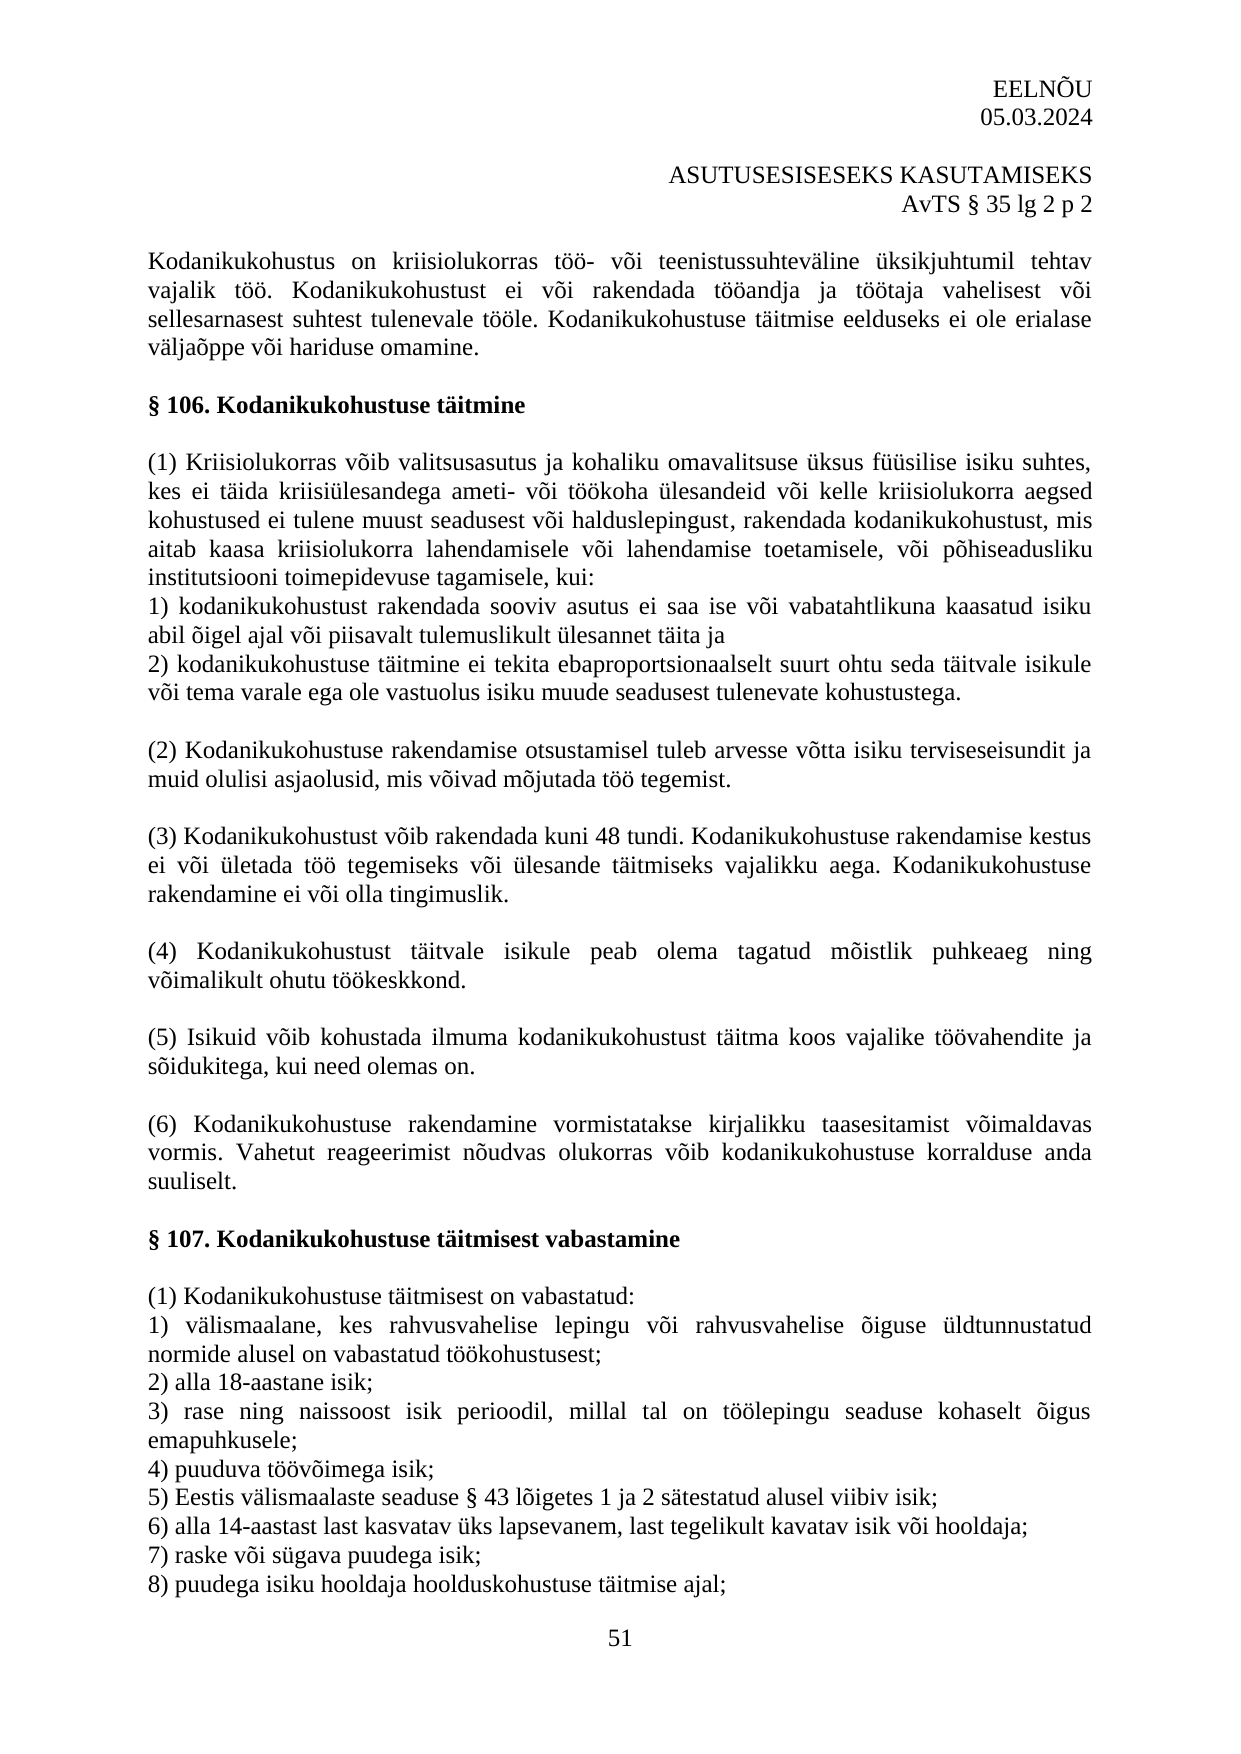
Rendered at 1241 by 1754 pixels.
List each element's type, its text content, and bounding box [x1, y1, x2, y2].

text 6) alla 14-aastast last kasvatav üks lapsevanem, last tegelikult kavatav isik või hooldaja; [148, 1511, 1093, 1540]
text 5) Eestis välismaalaste seaduse § 43 lõigetes 1 ja 2 sätestatud alusel viibiv isik; [148, 1482, 1093, 1511]
text 8) puudega isiku hooldaja hoolduskohustuse täitmise ajal; [148, 1569, 1093, 1597]
text Kodanikukohustus on kriisiolukorras töö- või teenistussuhteväline üksikjuhtumil tehtav vajalik töö. Kodanikukohustust ei või rakendada tööandja ja töötaja vahelisest või sellesarnasest suhtest tulenevale tööle. Kodanikukohustuse täitmise eelduseks ei ole erialase väljaõppe või hariduse omamine. [148, 246, 1093, 361]
text 7) raske või sügava puudega isik; [148, 1540, 1093, 1569]
text 4) puuduva töövõimega isik; [148, 1454, 1093, 1482]
text (6) Kodanikukohustuse rakendamine vormistatakse kirjalikku taasesitamist võimaldavas vormis. Vahetut reageerimist nõudvas olukorras võib kodanikukohustuse korralduse anda suuliselt. [148, 1109, 1093, 1195]
text 1) kodanikukohustust rakendada sooviv asutus ei saa ise või vabatahtlikuna kaasatud isiku abil õigel ajal või piisavalt tulemuslikult ülesannet täita ja [148, 591, 1093, 649]
text § 107. Kodanikukohustuse täitmisest vabastamine [148, 1224, 1093, 1252]
text (2) Kodanikukohustuse rakendamise otsustamisel tuleb arvesse võtta isiku terviseseisundit ja muid olulisi asjaolusid, mis võivad mõjutada töö tegemist. [148, 735, 1093, 792]
text (3) Kodanikukohustust võib rakendada kuni 48 tundi. Kodanikukohustuse rakendamise kestus ei või ületada töö tegemiseks või ülesande täitmiseks vajalikku aega. Kodanikukohustuse rakendamine ei või olla tingimuslik. [148, 821, 1093, 907]
text (1) Kodanikukohustuse täitmisest on vabastatud: [148, 1281, 1093, 1310]
text (1) Kriisiolukorras võib valitsusasutus ja kohaliku omavalitsuse üksus füüsilise isiku suhtes, kes ei täida kriisiülesandega ameti- või töökoha ülesandeid või kelle kriisiolukorra aegsed kohustused ei tulene muust seadusest või halduslepingust, rakendada kodanikukohustust, mis aitab kaasa kriisiolukorra lahendamisele või lahendamise toetamisele, või põhiseadusliku institutsiooni toimepidevuse tagamisele, kui: [148, 447, 1093, 591]
text (5) Isikuid võib kohustada ilmuma kodanikukohustust täitma koos vajalike töövahendite ja sõidukitega, kui need olemas on. [148, 1022, 1093, 1080]
text § 106. Kodanikukohustuse täitmine [148, 390, 1093, 419]
text 1) välismaalane, kes rahvusvahelise lepingu või rahvusvahelise õiguse üldtunnustatud normide alusel on vabastatud töökohustusest; [148, 1310, 1093, 1367]
text 2) kodanikukohustuse täitmine ei tekita ebaproportsionaalselt suurt ohtu seda täitvale isikule või tema varale ega ole vastuolus isiku muude seadusest tulenevate kohustustega. [148, 649, 1093, 706]
text (4) Kodanikukohustust täitvale isikule peab olema tagatud mõistlik puhkeaeg ning võimalikult ohutu töökeskkond. [148, 936, 1093, 994]
text 2) alla 18-aastane isik; [148, 1367, 1093, 1396]
text 3) rase ning naissoost isik perioodil, millal tal on töölepingu seaduse kohaselt õigus emapuhkusele; [148, 1396, 1093, 1454]
